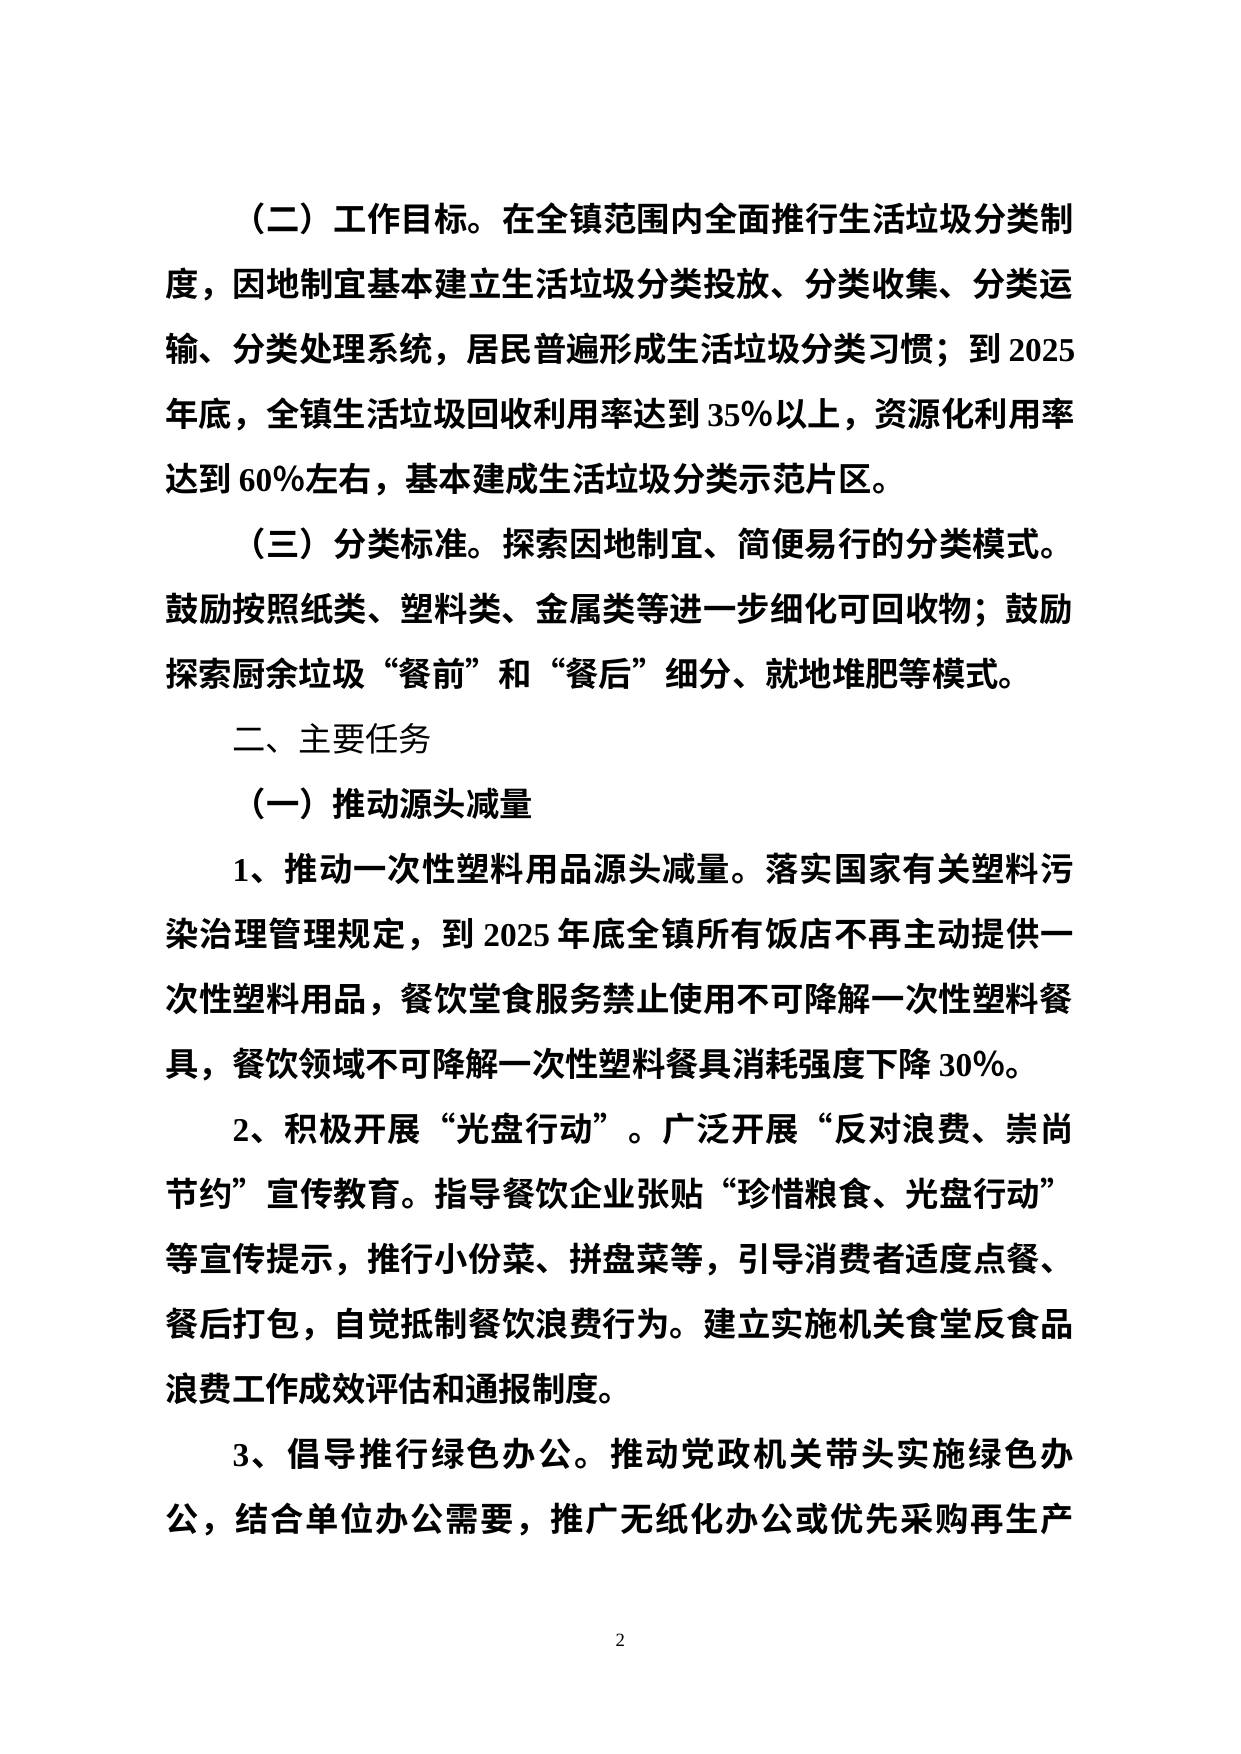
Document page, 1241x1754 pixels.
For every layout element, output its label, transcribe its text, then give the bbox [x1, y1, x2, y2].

text 2、积极开展“光盘行动”。广泛开展“反对浪费、崇尚节约”宣传教育。指导餐饮企业张贴“珍惜粮食、光盘行动”等宣传提示，推行小份菜、拼盘菜等，引导消费者适度点餐、餐后打包，自觉抵制餐饮浪费行为。建立实施机关食堂反食品浪费工作成效评估和通报制度。 [165, 1094, 1075, 1419]
text 1、推动一次性塑料用品源头减量。落实国家有关塑料污染治理管理规定，到2025年底全镇所有饭店不再主动提供一次性塑料用品，餐饮堂食服务禁止使用不可降解一次性塑料餐具，餐饮领域不可降解一次性塑料餐具消耗强度下降30％。 [165, 834, 1075, 1094]
text （二）工作目标。在全镇范围内全面推行生活垃圾分类制度，因地制宜基本建立生活垃圾分类投放、分类收集、分类运输、分类处理系统，居民普遍形成生活垃圾分类习惯；到2025年底，全镇生活垃圾回收利用率达到35％以上，资源化利用率达到60％左右，基本建成生活垃圾分类示范片区。 [165, 184, 1075, 509]
text 二、主要任务 [165, 704, 1075, 769]
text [165, 1419, 1075, 1549]
text （三）分类标准。探索因地制宜、简便易行的分类模式。鼓励按照纸类、塑料类、金属类等进一步细化可回收物；鼓励探索厨余垃圾“餐前”和“餐后”细分、就地堆肥等模式。 [165, 509, 1075, 704]
text （一）推动源头减量 [165, 769, 1075, 834]
